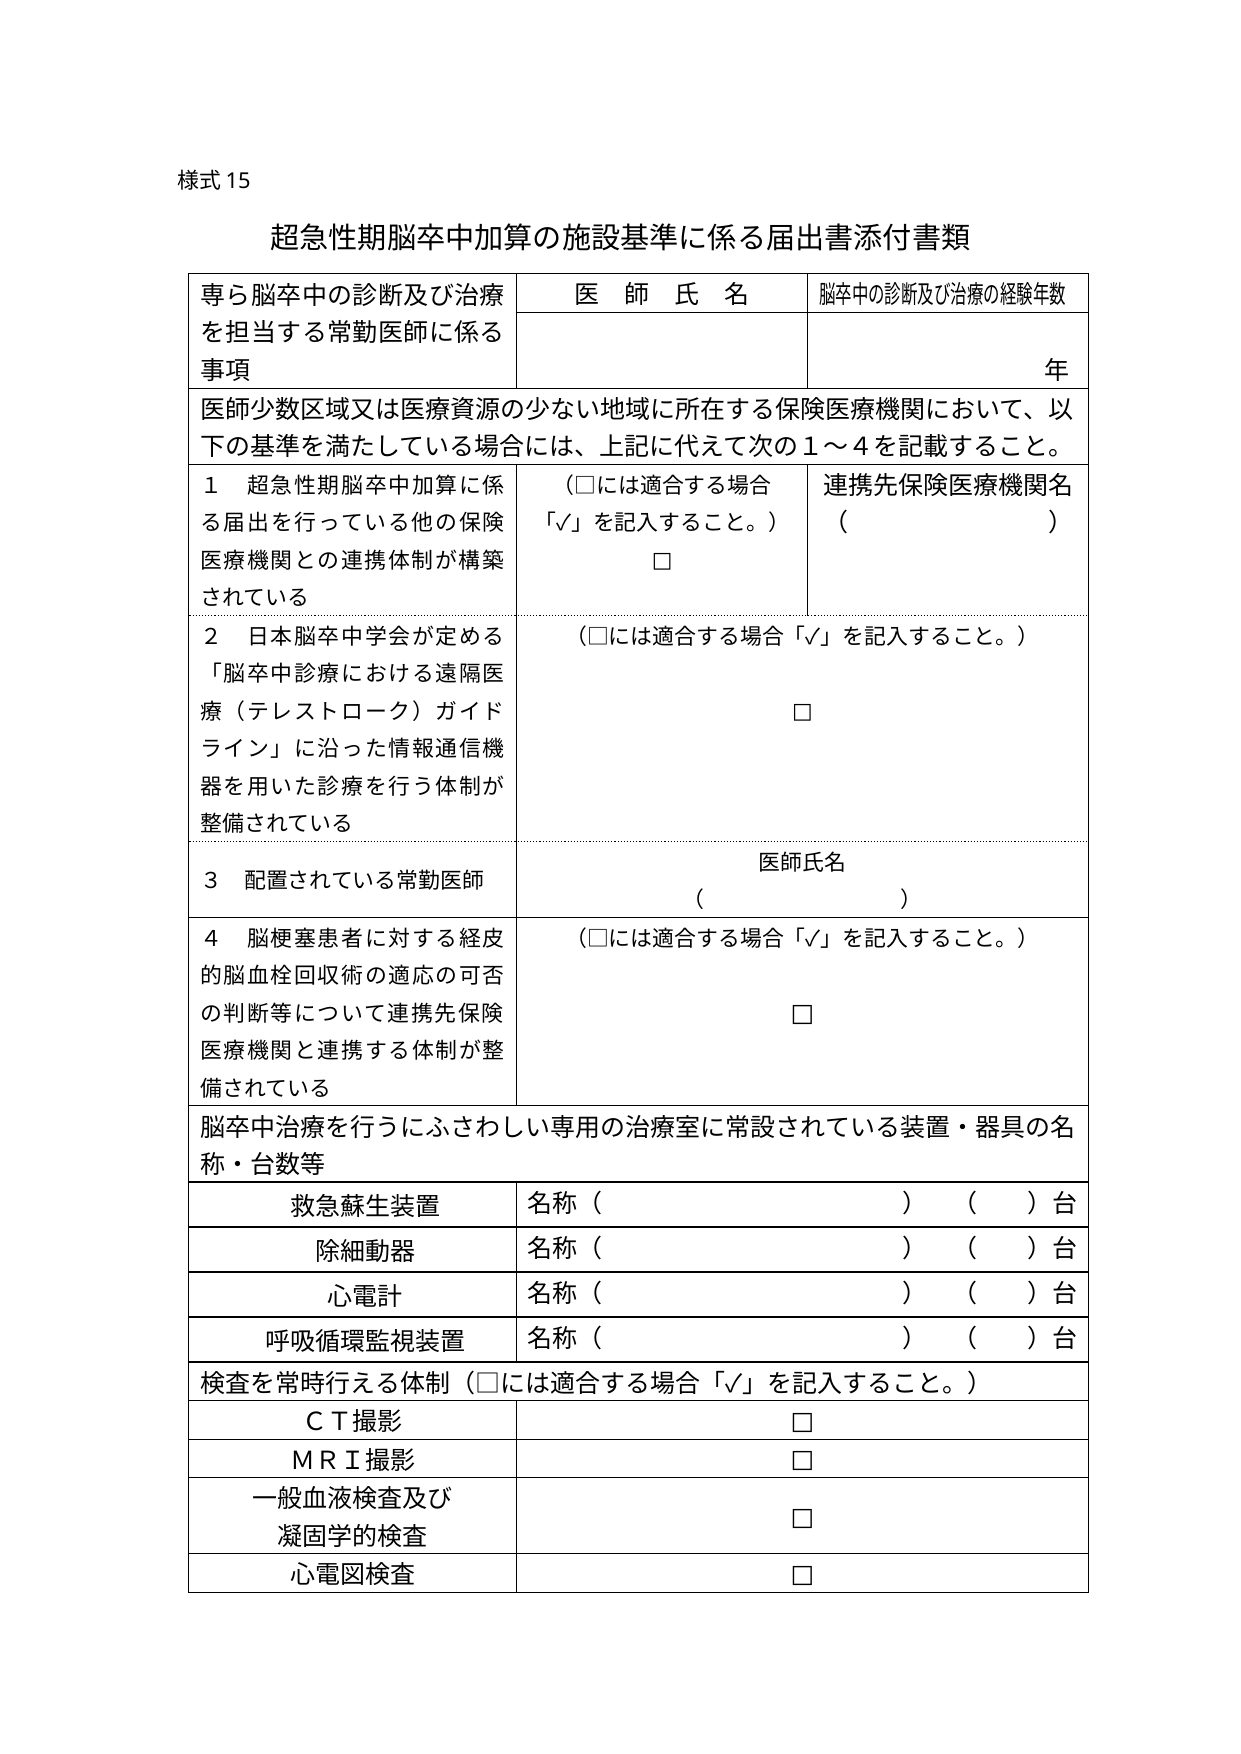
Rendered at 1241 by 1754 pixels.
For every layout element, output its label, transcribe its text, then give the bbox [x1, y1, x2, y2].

text 超急性期脳卒中加算の施設基準に係る届出書添付書類 [177, 198, 1063, 273]
table_cell 心電図検査 [189, 1554, 516, 1592]
table_cell □ [517, 1440, 1088, 1477]
table_cell 心電計 [189, 1273, 516, 1316]
table_cell 名称（ ） （ ）台 [517, 1228, 1088, 1271]
text 様式15 [177, 161, 1063, 198]
table_cell ３ 配置されている常勤医師 [189, 841, 516, 917]
table_cell 名称（ ） （ ）台 [517, 1183, 1088, 1226]
table_cell １ 超急性期脳卒中加算に係る届出を行っている他の保険医療機関との連携体制が構築されている [189, 465, 516, 615]
table_cell 年 [808, 313, 1088, 388]
table_cell □ [517, 1478, 1088, 1553]
table_cell ＣＴ撮影 [189, 1401, 516, 1438]
table_cell 救急蘇生装置 [189, 1183, 516, 1226]
table_cell 医師少数区域又は医療資源の少ない地域に所在する保険医療機関において、以下の基準を満たしている場合には、上記に代えて次の１～４を記載すること。 [189, 389, 1088, 464]
table_cell 名称（ ） （ ）台 [517, 1273, 1088, 1316]
table_header 専ら脳卒中の診断及び治療を担当する常勤医師に係る事項 [189, 274, 516, 388]
table_cell （□には適合する場合「✓」を記入すること。） □ [517, 615, 1088, 841]
table_cell 一般血液検査及び 凝固学的検査 [189, 1478, 516, 1553]
table_cell □ [517, 1554, 1088, 1592]
table_cell ＭＲＩ撮影 [189, 1440, 516, 1477]
table_cell 連携先保険医療機関名 （ ） [808, 465, 1088, 615]
table_cell （□には適合する場合「✓」を記入すること。） □ [517, 465, 807, 615]
table_cell ４ 脳梗塞患者に対する経皮的脳血栓回収術の適応の可否の判断等について連携先保険医療機関と連携する体制が整備されている [189, 918, 516, 1105]
table_cell □ [517, 1401, 1088, 1438]
table_cell 検査を常時行える体制（□には適合する場合「✓」を記入すること。） [189, 1363, 1088, 1400]
table_cell 呼吸循環監視装置 [189, 1318, 516, 1361]
table_cell [517, 313, 807, 388]
table_header 医 師 氏 名 [517, 274, 807, 312]
table_cell 除細動器 [189, 1228, 516, 1271]
table_cell 医師氏名 （ ） [517, 841, 1088, 917]
table_cell ２ 日本脳卒中学会が定める「脳卒中診療における遠隔医療（テレストローク）ガイドライン」に沿った情報通信機器を用いた診療を行う体制が整備されている [189, 615, 516, 841]
table_cell 脳卒中治療を行うにふさわしい専用の治療室に常設されている装置・器具の名称・台数等 [189, 1106, 1088, 1181]
table_cell 名称（ ） （ ）台 [517, 1318, 1088, 1361]
table_header 脳卒中の診断及び治療の経験年数 [808, 274, 1088, 312]
table_cell （□には適合する場合「✓」を記入すること。） □ [517, 918, 1088, 1105]
